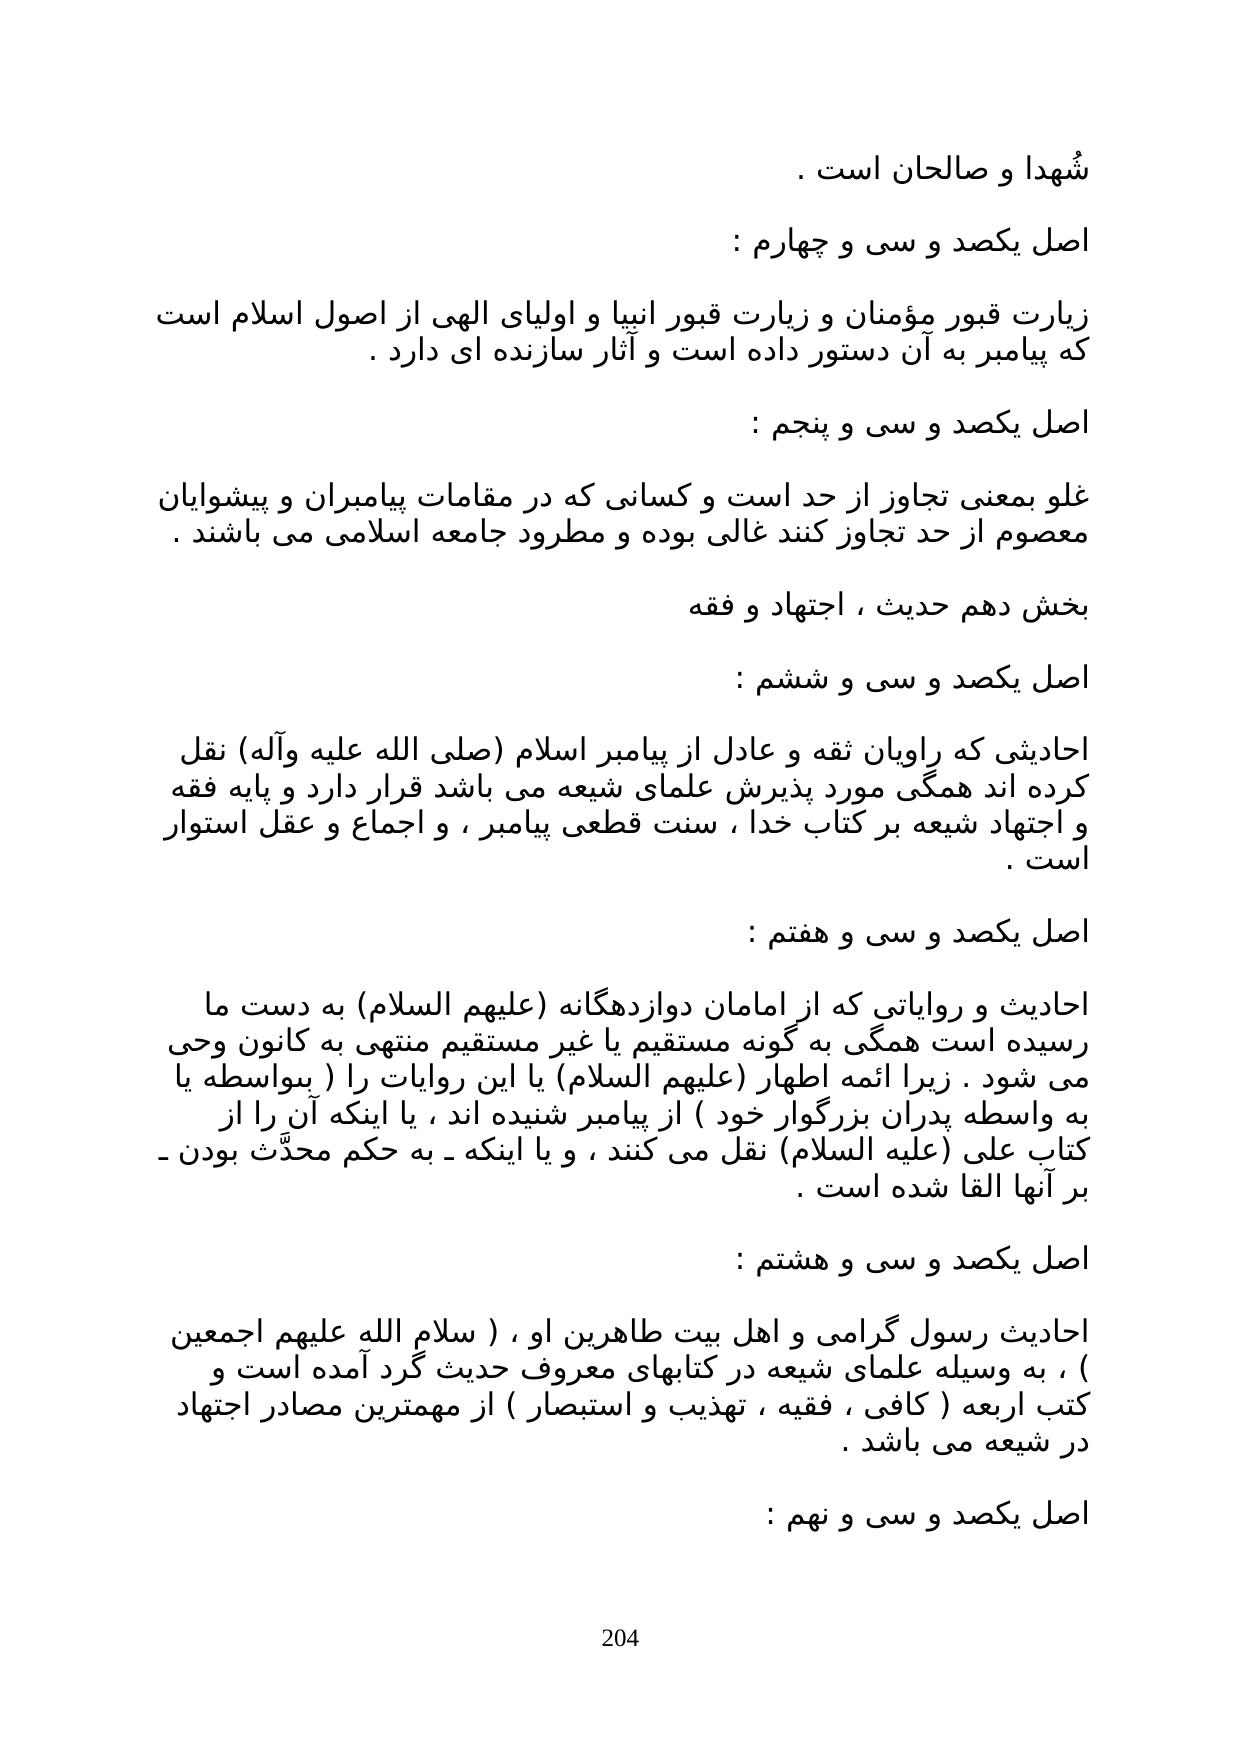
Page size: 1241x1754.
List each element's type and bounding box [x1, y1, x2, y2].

text [150, 150, 1090, 1568]
